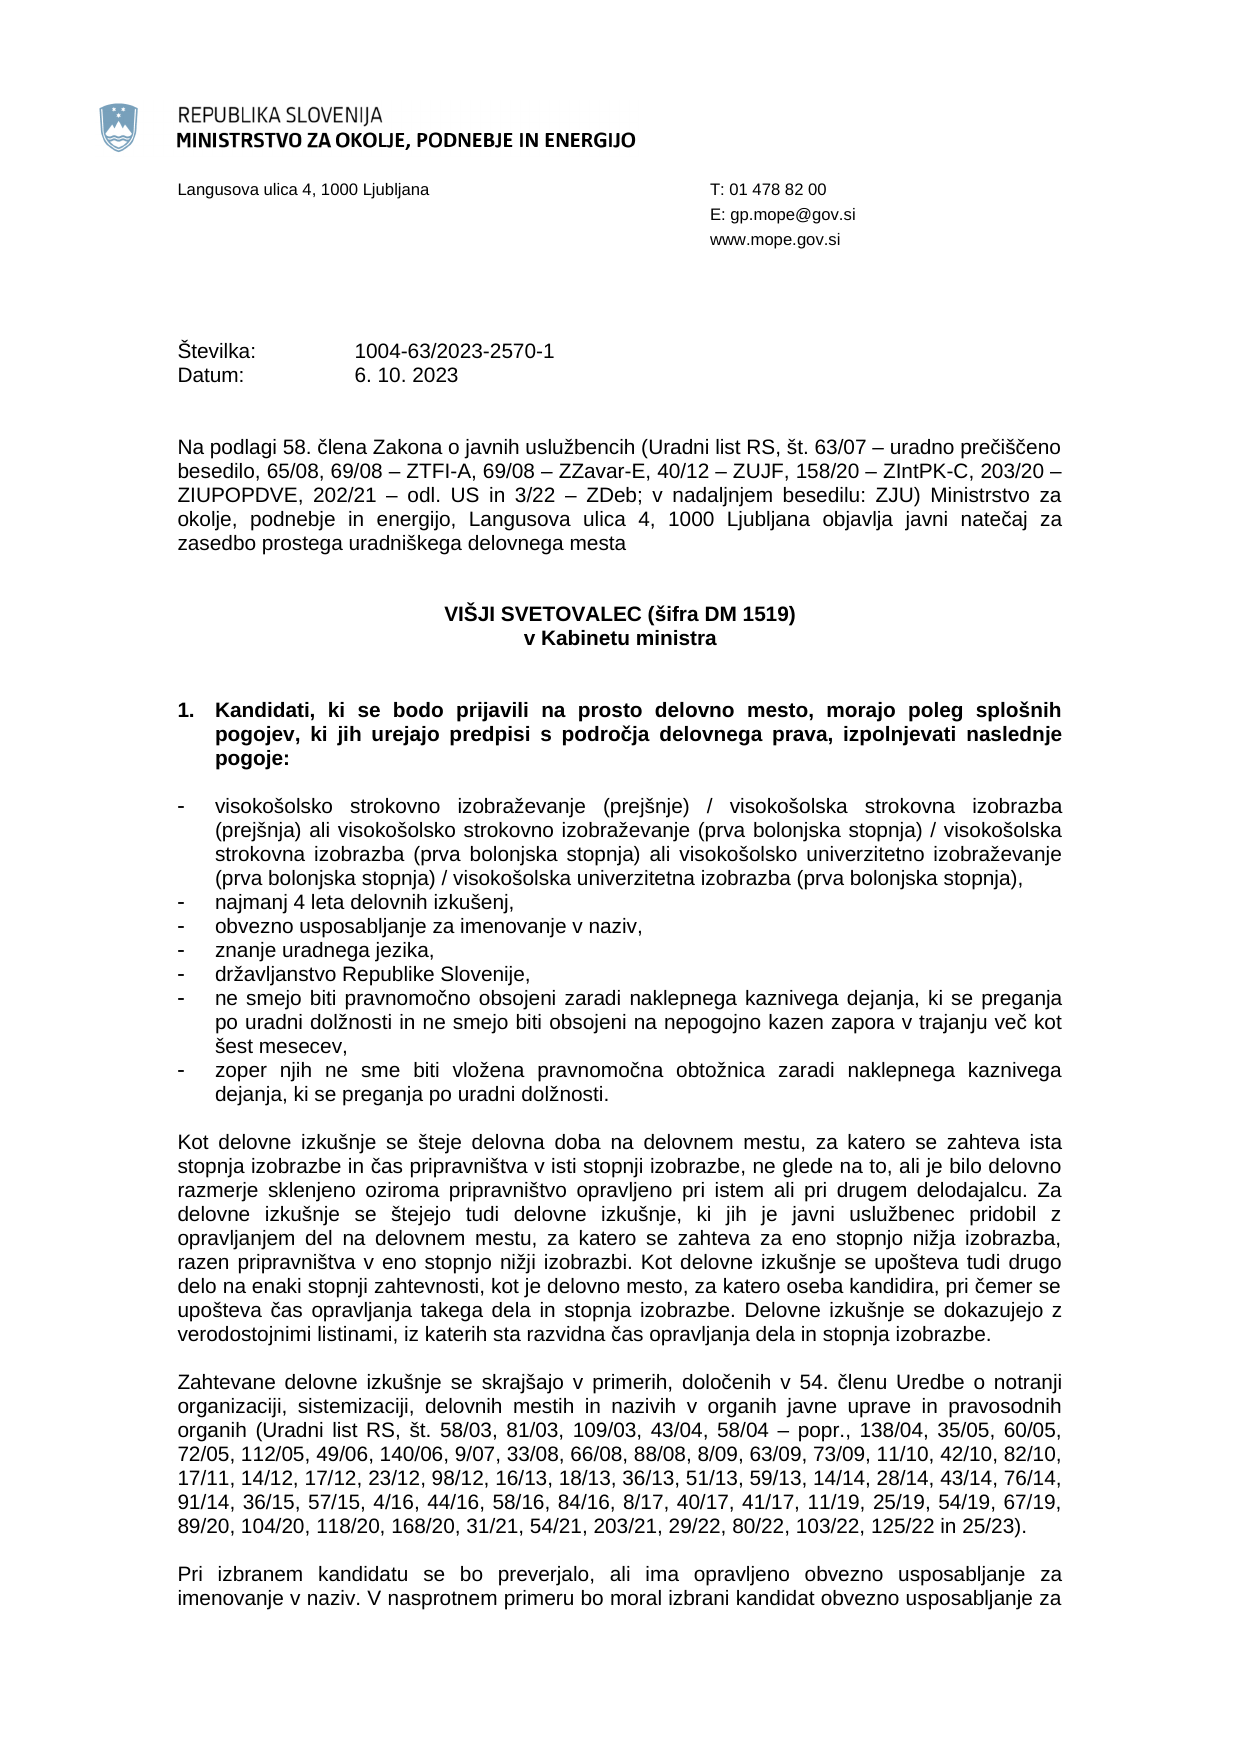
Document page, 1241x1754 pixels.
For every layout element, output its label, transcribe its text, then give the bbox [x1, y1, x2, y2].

text VIŠJI SVETOVALEC (šifra DM 1519) [177, 602, 1063, 626]
text Na podlagi 58. člena Zakona o javnih uslužbencih (Uradni list RS, št. 63/07 – uradno prečiščeno besedilo, 65/08, 69/08 – ZTFI-A, 69/08 – ZZavar-E, 40/12 – ZUJF, 158/20 – ZIntPK-C, 203/20 – ZIUPOPDVE, 202/21 – odl. US in 3/22 – ZDeb; v nadaljnjem besedilu: ZJU) Ministrstvo za okolje, podnebje in energijo, Langusova ulica 4, 1000 Ljubljana objavlja javni natečaj za zasedbo prostega uradniškega delovnega mesta [177, 434, 1063, 554]
text Kot delovne izkušnje se šteje delovna doba na delovnem mestu, za katero se zahteva ista stopnja izobrazbe in čas pripravništva v isti stopnji izobrazbe, ne glede na to, ali je bilo delovno razmerje sklenjeno oziroma pripravništvo opravljeno pri istem ali pri drugem delodajalcu. Za delovne izkušnje se štejejo tudi delovne izkušnje, ki jih je javni uslužbenec pridobil z opravljanjem del na delovnem mestu, za katero se zahteva za eno stopnjo nižja izobrazba, razen pripravništva v eno stopnjo nižji izobrazbi. Kot delovne izkušnje se upošteva tudi drugo delo na enaki stopnji zahtevnosti, kot je delovno mesto, za katero oseba kandidira, pri čemer se upošteva čas opravljanja takega dela in stopnja izobrazbe. Delovne izkušnje se dokazujejo z verodostojnimi listinami, iz katerih sta razvidna čas opravljanja dela in stopnja izobrazbe. [177, 1130, 1063, 1346]
list ne smejo biti pravnomočno obsojeni zaradi naklepnega kaznivega dejanja, ki se preganja po uradni dolžnosti in ne smejo biti obsojeni na nepogojno kazen zapora v trajanju več kot šest mesecev, [177, 986, 1063, 1058]
list najmanj 4 leta delovnih izkušenj, [177, 890, 1063, 914]
list državljanstvo Republike Slovenije, [177, 962, 1063, 986]
text Zahtevane delovne izkušnje se skrajšajo v primerih, določenih v 54. členu Uredbe o notranji organizaciji, sistemizaciji, delovnih mestih in nazivih v organih javne uprave in pravosodnih organih (Uradni list RS, št. 58/03, 81/03, 109/03, 43/04, 58/04 – popr., 138/04, 35/05, 60/05, 72/05, 112/05, 49/06, 140/06, 9/07, 33/08, 66/08, 88/08, 8/09, 63/09, 73/09, 11/10, 42/10, 82/10, 17/11, 14/12, 17/12, 23/12, 98/12, 16/13, 18/13, 36/13, 51/13, 59/13, 14/14, 28/14, 43/14, 76/14, 91/14, 36/15, 57/15, 4/16, 44/16, 58/16, 84/16, 8/17, 40/17, 41/17, 11/19, 25/19, 54/19, 67/19, 89/20, 104/20, 118/20, 168/20, 31/21, 54/21, 203/21, 29/22, 80/22, 103/22, 125/22 in 25/23). [177, 1370, 1063, 1537]
text v Kabinetu ministra [177, 626, 1063, 650]
text Datum: 6. 10. 2023 [177, 363, 1063, 387]
list Kandidati, ki se bodo prijavili na prosto delovno mesto, morajo poleg splošnih pogojev, ki jih urejajo predpisi s področja delovnega prava, izpolnjevati naslednje pogoje: [177, 698, 1063, 770]
picture [94, 100, 639, 157]
text Številka: 1004-63/2023-2570-1 [177, 277, 1063, 363]
list znanje uradnega jezika, [177, 938, 1063, 962]
list zoper njih ne sme biti vložena pravnomočna obtožnica zaradi naklepnega kaznivega dejanja, ki se preganja po uradni dolžnosti. [177, 1058, 1063, 1106]
list obvezno usposabljanje za imenovanje v naziv, [177, 914, 1063, 938]
list visokošolsko strokovno izobraževanje (prejšnje) / visokošolska strokovna izobrazba (prejšnja) ali visokošolsko strokovno izobraževanje (prva bolonjska stopnja) / visokošolska strokovna izobrazba (prva bolonjska stopnja) ali visokošolsko univerzitetno izobraževanje (prva bolonjska stopnja) / visokošolska univerzitetna izobrazba (prva bolonjska stopnja), [177, 794, 1063, 890]
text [177, 1561, 1063, 1609]
